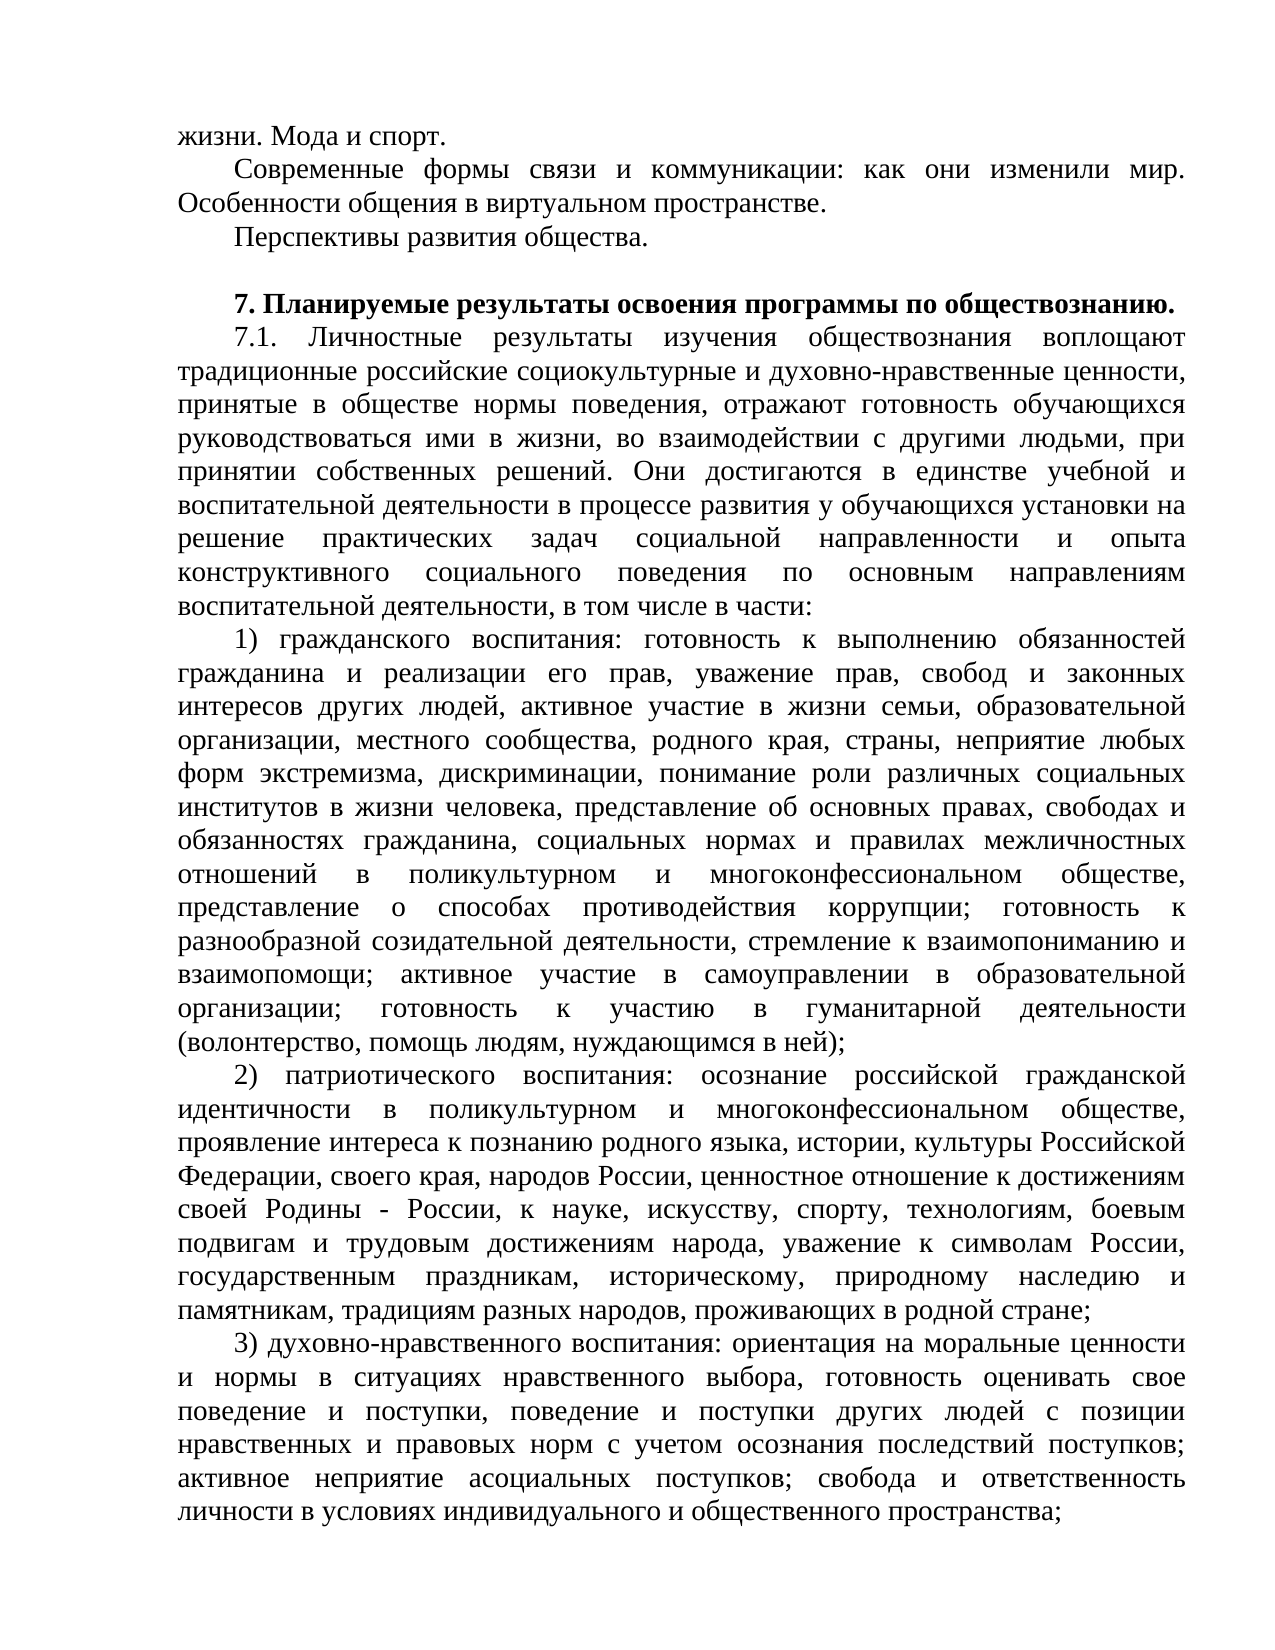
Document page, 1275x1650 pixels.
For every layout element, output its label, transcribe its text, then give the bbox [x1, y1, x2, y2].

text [177, 118, 1186, 152]
text 1) гражданского воспитания: готовность к выполнению обязанностей гражданина и реализации его прав, уважение прав, свобод и законных интересов других людей, активное участие в жизни семьи, образовательной организации, местного сообщества, родного края, страны, неприятие любых форм экстремизма, дискриминации, понимание роли различных социальных институтов в жизни человека, представление об основных правах, свободах и обязанностях гражданина, социальных нормах и правилах межличностных отношений в поликультурном и многоконфессиональном обществе, представление о способах противодействия коррупции; готовность к разнообразной созидательной деятельности, стремление к взаимопониманию и взаимопомощи; активное участие в самоуправлении в образовательной организации; готовность к участию в гуманитарной деятельности (волонтерство, помощь людям, нуждающимся в ней); [177, 621, 1186, 1057]
text Перспективы развития общества. [177, 219, 1186, 252]
text Современные формы связи и коммуникации: как они изменили мир. Особенности общения в виртуальном пространстве. [177, 152, 1186, 219]
text 3) духовно-нравственного воспитания: ориентация на моральные ценности и нормы в ситуациях нравственного выбора, готовность оценивать свое поведение и поступки, поведение и поступки других людей с позиции нравственных и правовых норм с учетом осознания последствий поступков; активное неприятие асоциальных поступков; свобода и ответственность личности в условиях индивидуального и общественного пространства; [177, 1326, 1186, 1527]
text 2) патриотического воспитания: осознание российской гражданской идентичности в поликультурном и многоконфессиональном обществе, проявление интереса к познанию родного языка, истории, культуры Российской Федерации, своего края, народов России, ценностное отношение к достижениям своей Родины - России, к науке, искусству, спорту, технологиям, боевым подвигам и трудовым достижениям народа, уважение к символам России, государственным праздникам, историческому, природному наследию и памятникам, традициям разных народов, проживающих в родной стране; [177, 1057, 1186, 1326]
text 7.1. Личностные результаты изучения обществознания воплощают традиционные российские социокультурные и духовно-нравственные ценности, принятые в обществе нормы поведения, отражают готовность обучающихся руководствоваться ими в жизни, во взаимодействии с другими людьми, при принятии собственных решений. Они достигаются в единстве учебной и воспитательной деятельности в процессе развития у обучающихся установки на решение практических задач социальной направленности и опыта конструктивного социального поведения по основным направлениям воспитательной деятельности, в том числе в части: [177, 319, 1186, 621]
text 7. Планируемые результаты освоения программы по обществознанию. [177, 286, 1186, 319]
